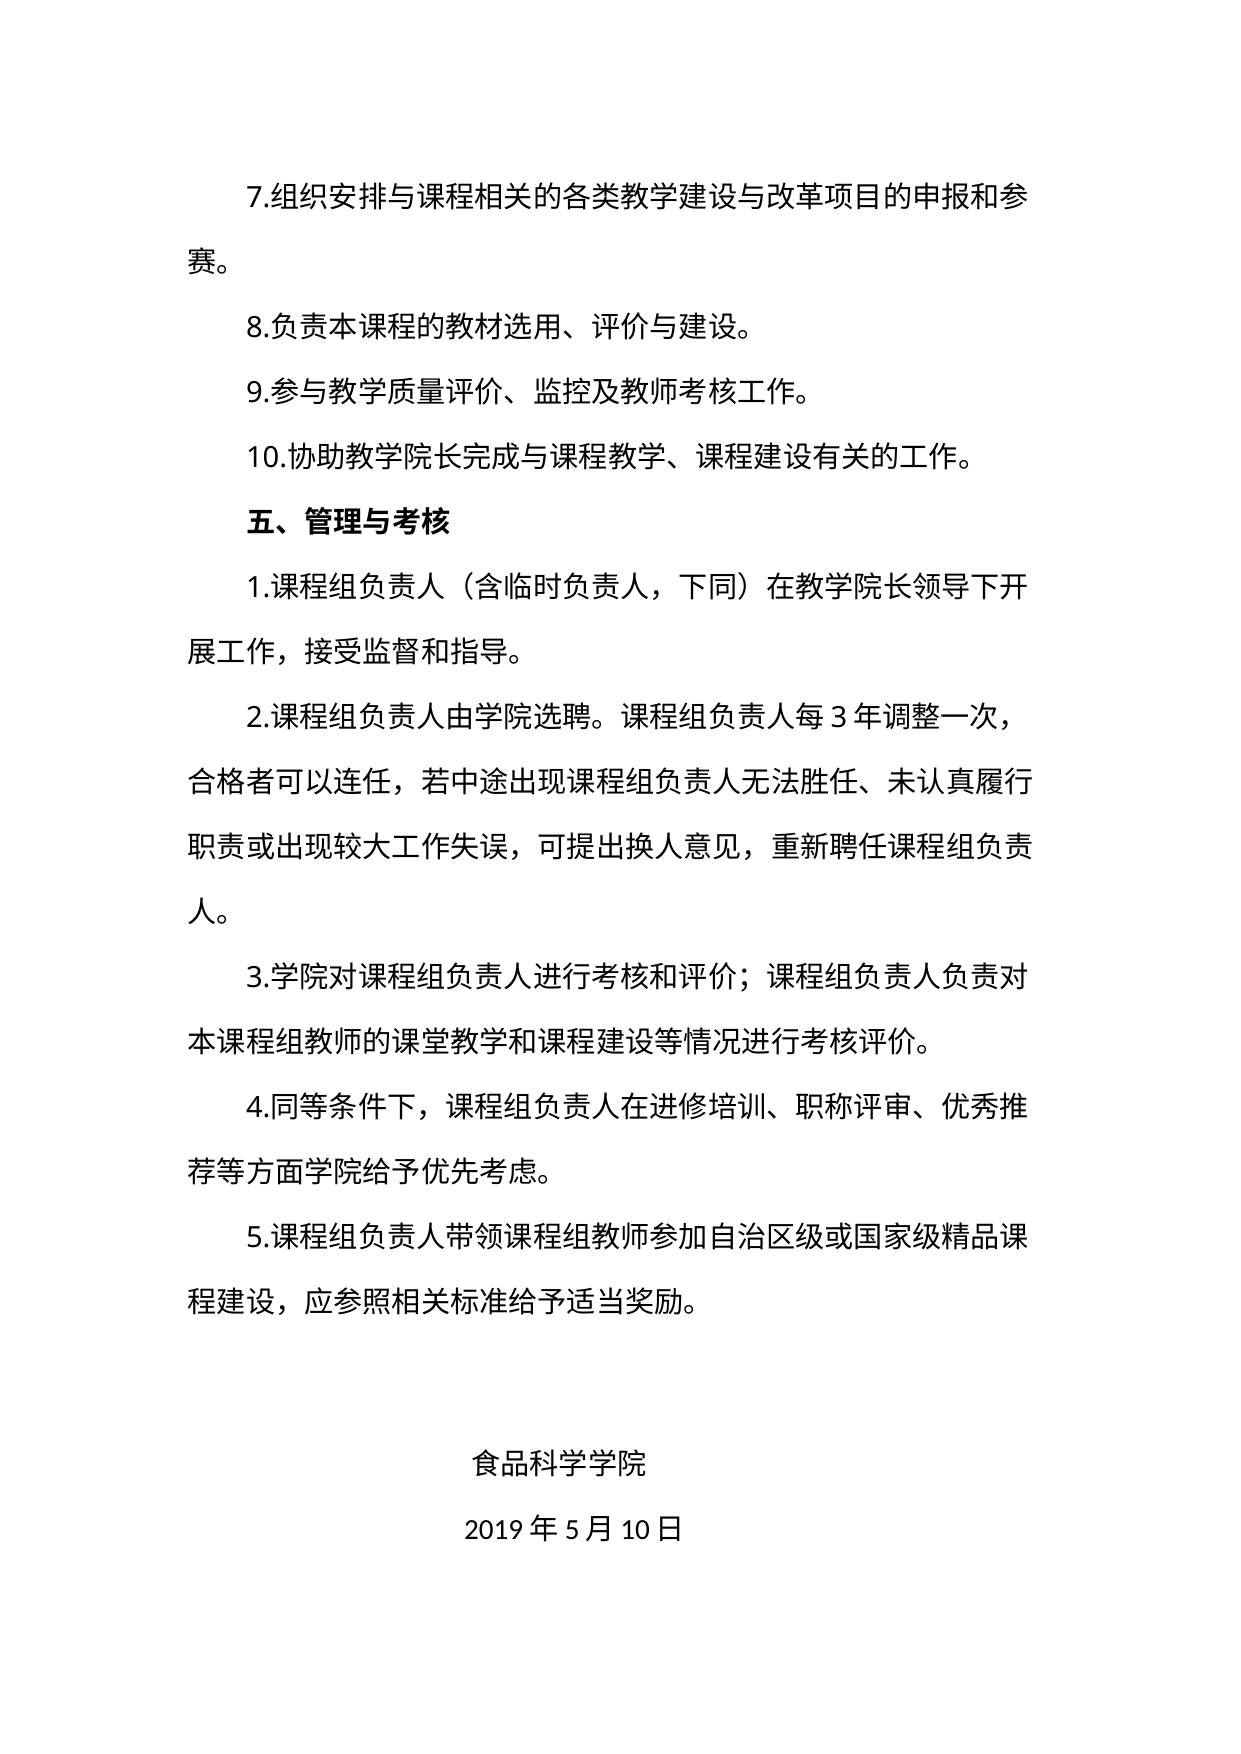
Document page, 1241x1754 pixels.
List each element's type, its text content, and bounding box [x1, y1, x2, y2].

text 3.学院对课程组负责人进行考核和评价；课程组负责人负责对本课程组教师的课堂教学和课程建设等情况进行考核评价。 [187, 942, 1053, 1072]
text 2019年5月10日 [187, 1494, 1053, 1559]
text 五、管理与考核 [187, 487, 1053, 552]
text 1.课程组负责人（含临时负责人，下同）在教学院长领导下开展工作，接受监督和指导。 [187, 552, 1053, 682]
text 5.课程组负责人带领课程组教师参加自治区级或国家级精品课程建设，应参照相关标准给予适当奖励。 [187, 1202, 1053, 1332]
text 2.课程组负责人由学院选聘。课程组负责人每3年调整一次，合格者可以连任，若中途出现课程组负责人无法胜任、未认真履行职责或出现较大工作失误，可提出换人意见，重新聘任课程组负责人。 [187, 682, 1053, 942]
text 9.参与教学质量评价、监控及教师考核工作。 [187, 357, 1053, 422]
text 8.负责本课程的教材选用、评价与建设。 [187, 292, 1053, 357]
text 10.协助教学院长完成与课程教学、课程建设有关的工作。 [187, 422, 1053, 487]
text 7.组织安排与课程相关的各类教学建设与改革项目的申报和参赛。 [187, 162, 1053, 292]
text 4.同等条件下，课程组负责人在进修培训、职称评审、优秀推荐等方面学院给予优先考虑。 [187, 1072, 1053, 1202]
text 食品科学学院 [187, 1429, 1053, 1494]
